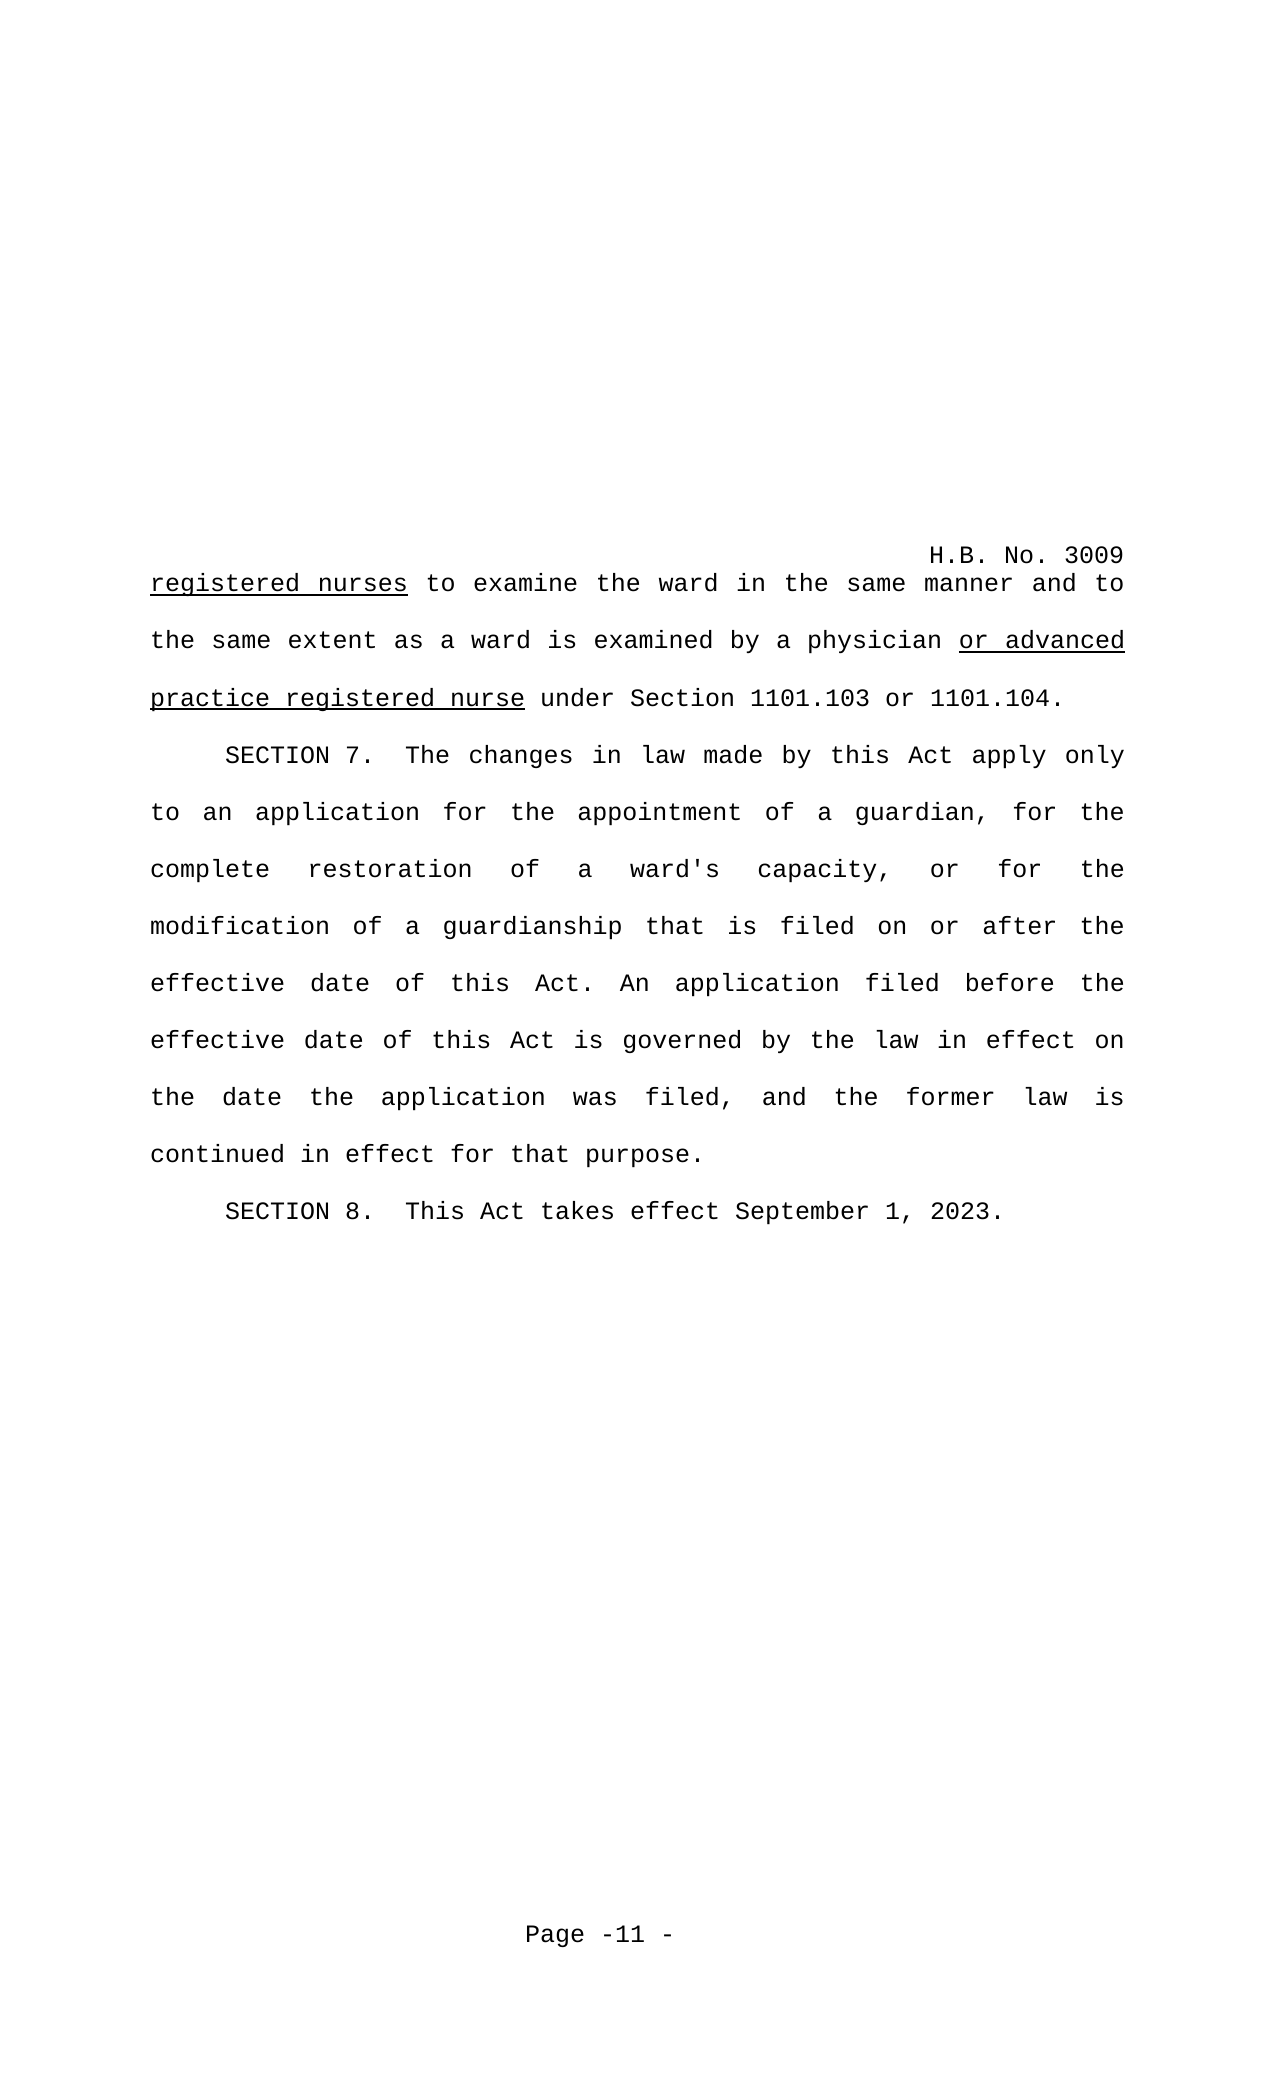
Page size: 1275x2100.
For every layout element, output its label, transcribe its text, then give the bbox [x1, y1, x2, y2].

text SECTION 8. This Act takes effect September 1, 2023. [150, 1199, 1125, 1227]
text SECTION 7. The changes in law made by this Act apply only to an application for the appointment of a guardian, for the complete restoration of a ward's capacity, or for the modification of a guardianship that is filed on or after the effective date of this Act. An application filed before the effective date of this Act is governed by the law in effect on the date the application was filed, and the former law is continued in effect for that purpose. [150, 742, 1125, 1170]
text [150, 571, 1125, 713]
